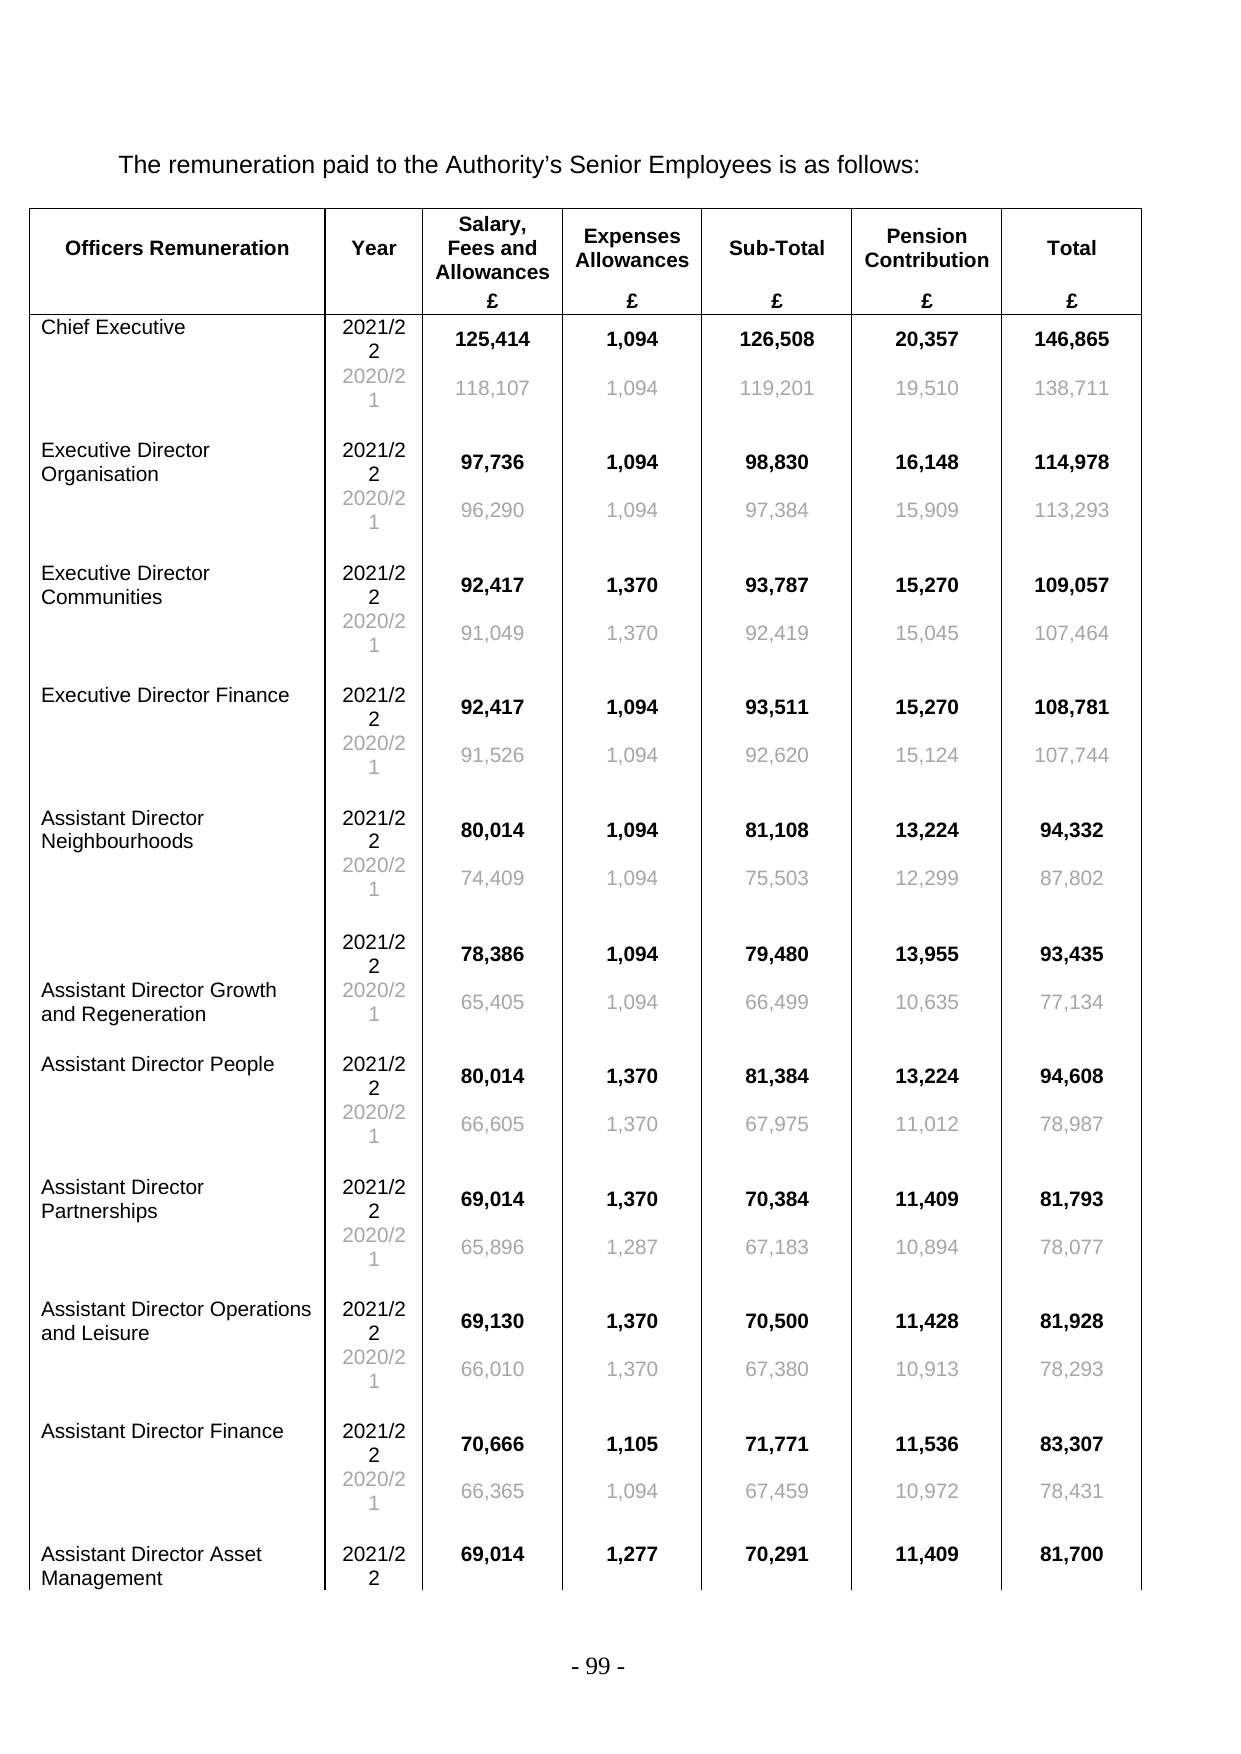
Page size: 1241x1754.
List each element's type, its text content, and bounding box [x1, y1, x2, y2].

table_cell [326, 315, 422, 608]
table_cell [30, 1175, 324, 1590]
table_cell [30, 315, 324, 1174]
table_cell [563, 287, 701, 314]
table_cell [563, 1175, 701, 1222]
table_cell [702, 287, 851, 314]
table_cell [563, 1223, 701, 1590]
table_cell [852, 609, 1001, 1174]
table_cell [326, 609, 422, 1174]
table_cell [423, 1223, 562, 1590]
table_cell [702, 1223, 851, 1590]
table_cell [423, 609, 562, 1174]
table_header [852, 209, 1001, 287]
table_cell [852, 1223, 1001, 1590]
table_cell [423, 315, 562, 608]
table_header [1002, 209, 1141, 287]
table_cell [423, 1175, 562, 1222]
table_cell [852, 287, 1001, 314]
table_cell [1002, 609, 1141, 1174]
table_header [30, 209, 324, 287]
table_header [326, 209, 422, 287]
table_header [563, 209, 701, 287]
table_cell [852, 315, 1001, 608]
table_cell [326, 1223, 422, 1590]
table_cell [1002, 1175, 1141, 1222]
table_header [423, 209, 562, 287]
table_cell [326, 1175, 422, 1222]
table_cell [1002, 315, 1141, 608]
text The remuneration paid to the Authority’s Senior Employees is as follows: [118, 150, 1078, 179]
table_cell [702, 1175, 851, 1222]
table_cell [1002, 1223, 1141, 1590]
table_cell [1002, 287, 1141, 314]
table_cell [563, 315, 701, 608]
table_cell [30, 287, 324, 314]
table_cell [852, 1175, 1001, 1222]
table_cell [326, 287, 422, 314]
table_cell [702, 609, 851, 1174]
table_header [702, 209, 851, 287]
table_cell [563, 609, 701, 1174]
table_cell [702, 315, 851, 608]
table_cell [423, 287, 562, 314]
